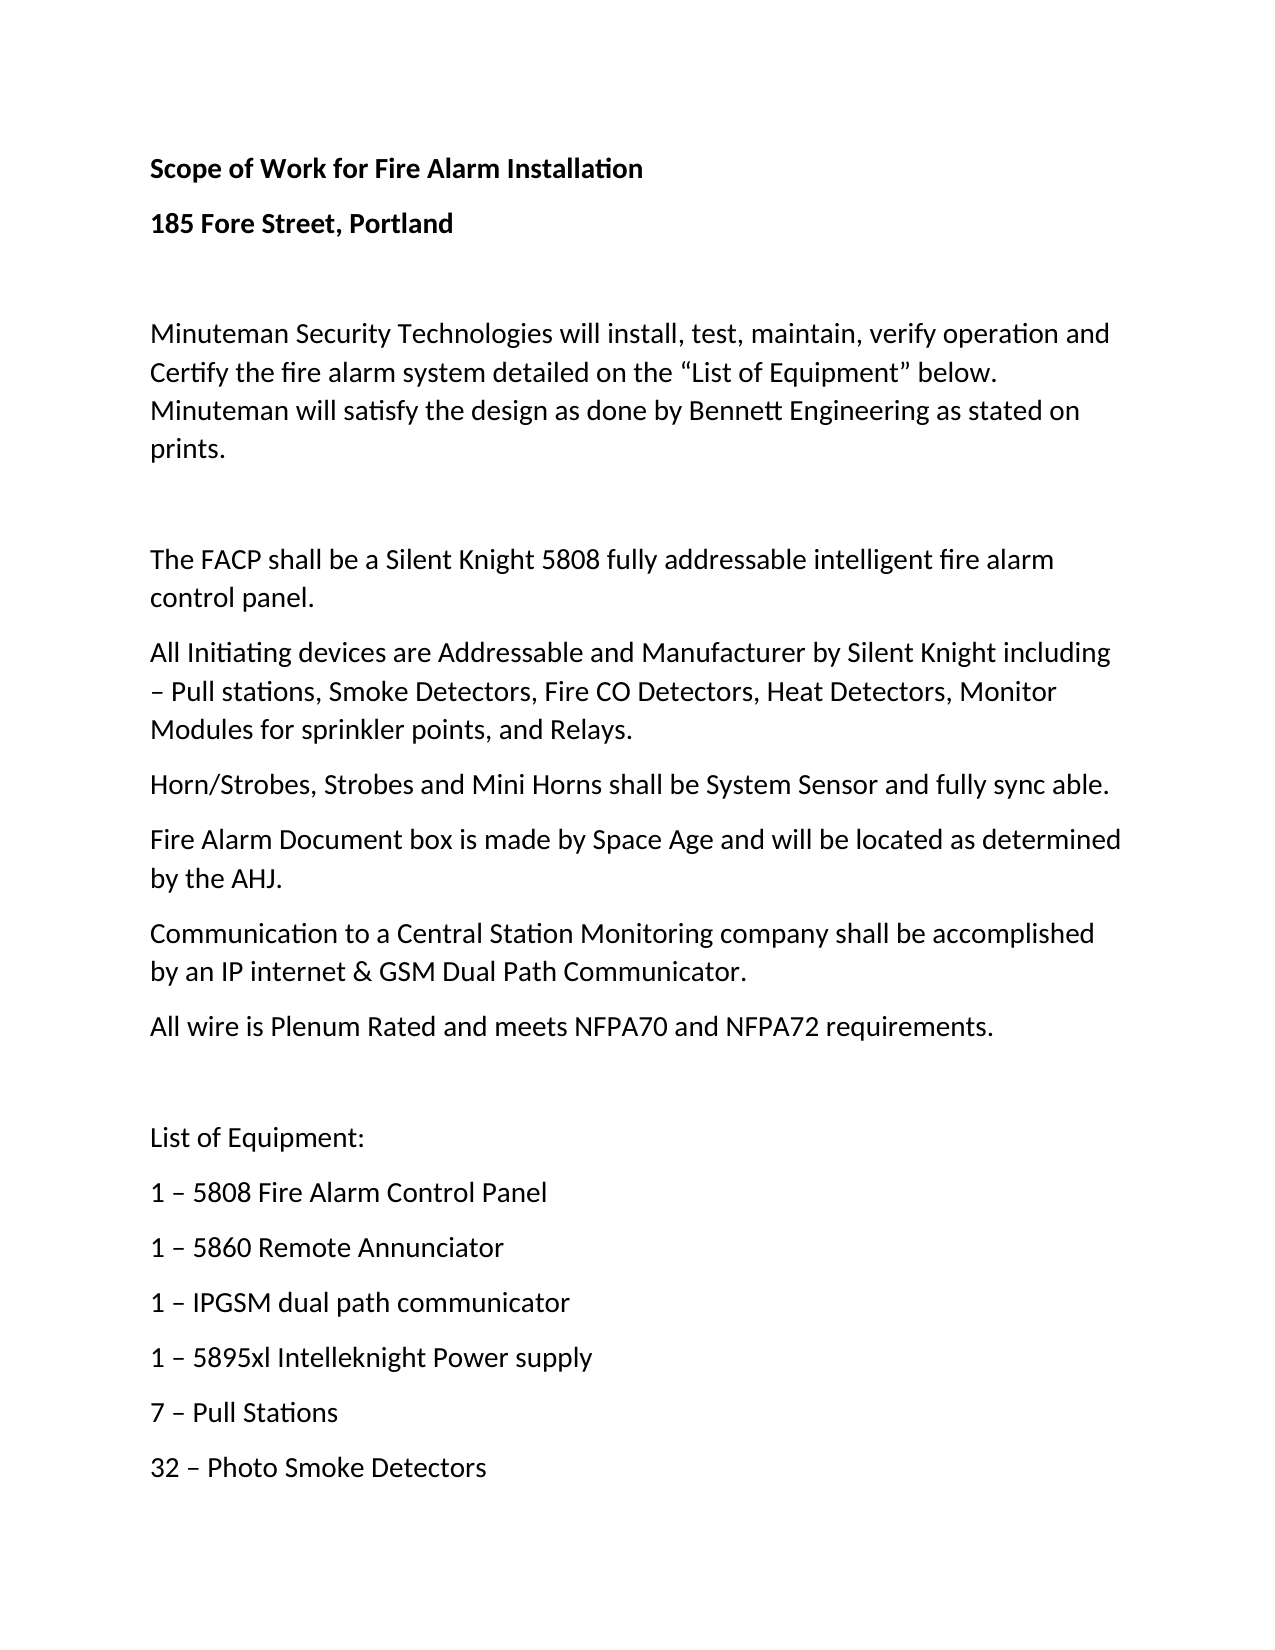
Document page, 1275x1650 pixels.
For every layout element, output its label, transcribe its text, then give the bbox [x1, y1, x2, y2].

text 7 – Pull Stations [150, 1394, 1125, 1430]
text 1 – 5895xl Intelleknight Power supply [150, 1339, 1125, 1375]
text All Initiating devices are Addressable and Manufacturer by Silent Knight including – Pull stations, Smoke Detectors, Fire CO Detectors, Heat Detectors, Monitor Modules for sprinkler points, and Relays. [150, 634, 1125, 747]
text 185 Fore Street, Portland [150, 205, 1125, 241]
text List of Equipment: [150, 1119, 1125, 1154]
text 1 – 5808 Fire Alarm Control Panel [150, 1174, 1125, 1209]
text Fire Alarm Document box is made by Space Age and will be located as determined by the AHJ. [150, 821, 1125, 896]
text 1 – 5860 Remote Annunciator [150, 1229, 1125, 1264]
text Minuteman Security Technologies will install, test, maintain, verify operation and Certify the fire alarm system detailed on the “List of Equipment” below. Minuteman will satisfy the design as done by Bennett Engineering as stated on prints. [150, 315, 1125, 466]
text 32 – Photo Smoke Detectors [150, 1449, 1125, 1485]
text All wire is Plenum Rated and meets NFPA70 and NFPA72 requirements. [150, 1008, 1125, 1044]
text The FACP shall be a Silent Knight 5808 fully addressable intelligent fire alarm control panel. [150, 541, 1125, 615]
text Scope of Work for Fire Alarm Installation [150, 150, 1125, 186]
text 1 – IPGSM dual path communicator [150, 1284, 1125, 1320]
text Horn/Strobes, Strobes and Mini Horns shall be System Sensor and fully sync able. [150, 766, 1125, 802]
text Communication to a Central Station Monitoring company shall be accomplished by an IP internet & GSM Dual Path Communicator. [150, 915, 1125, 989]
